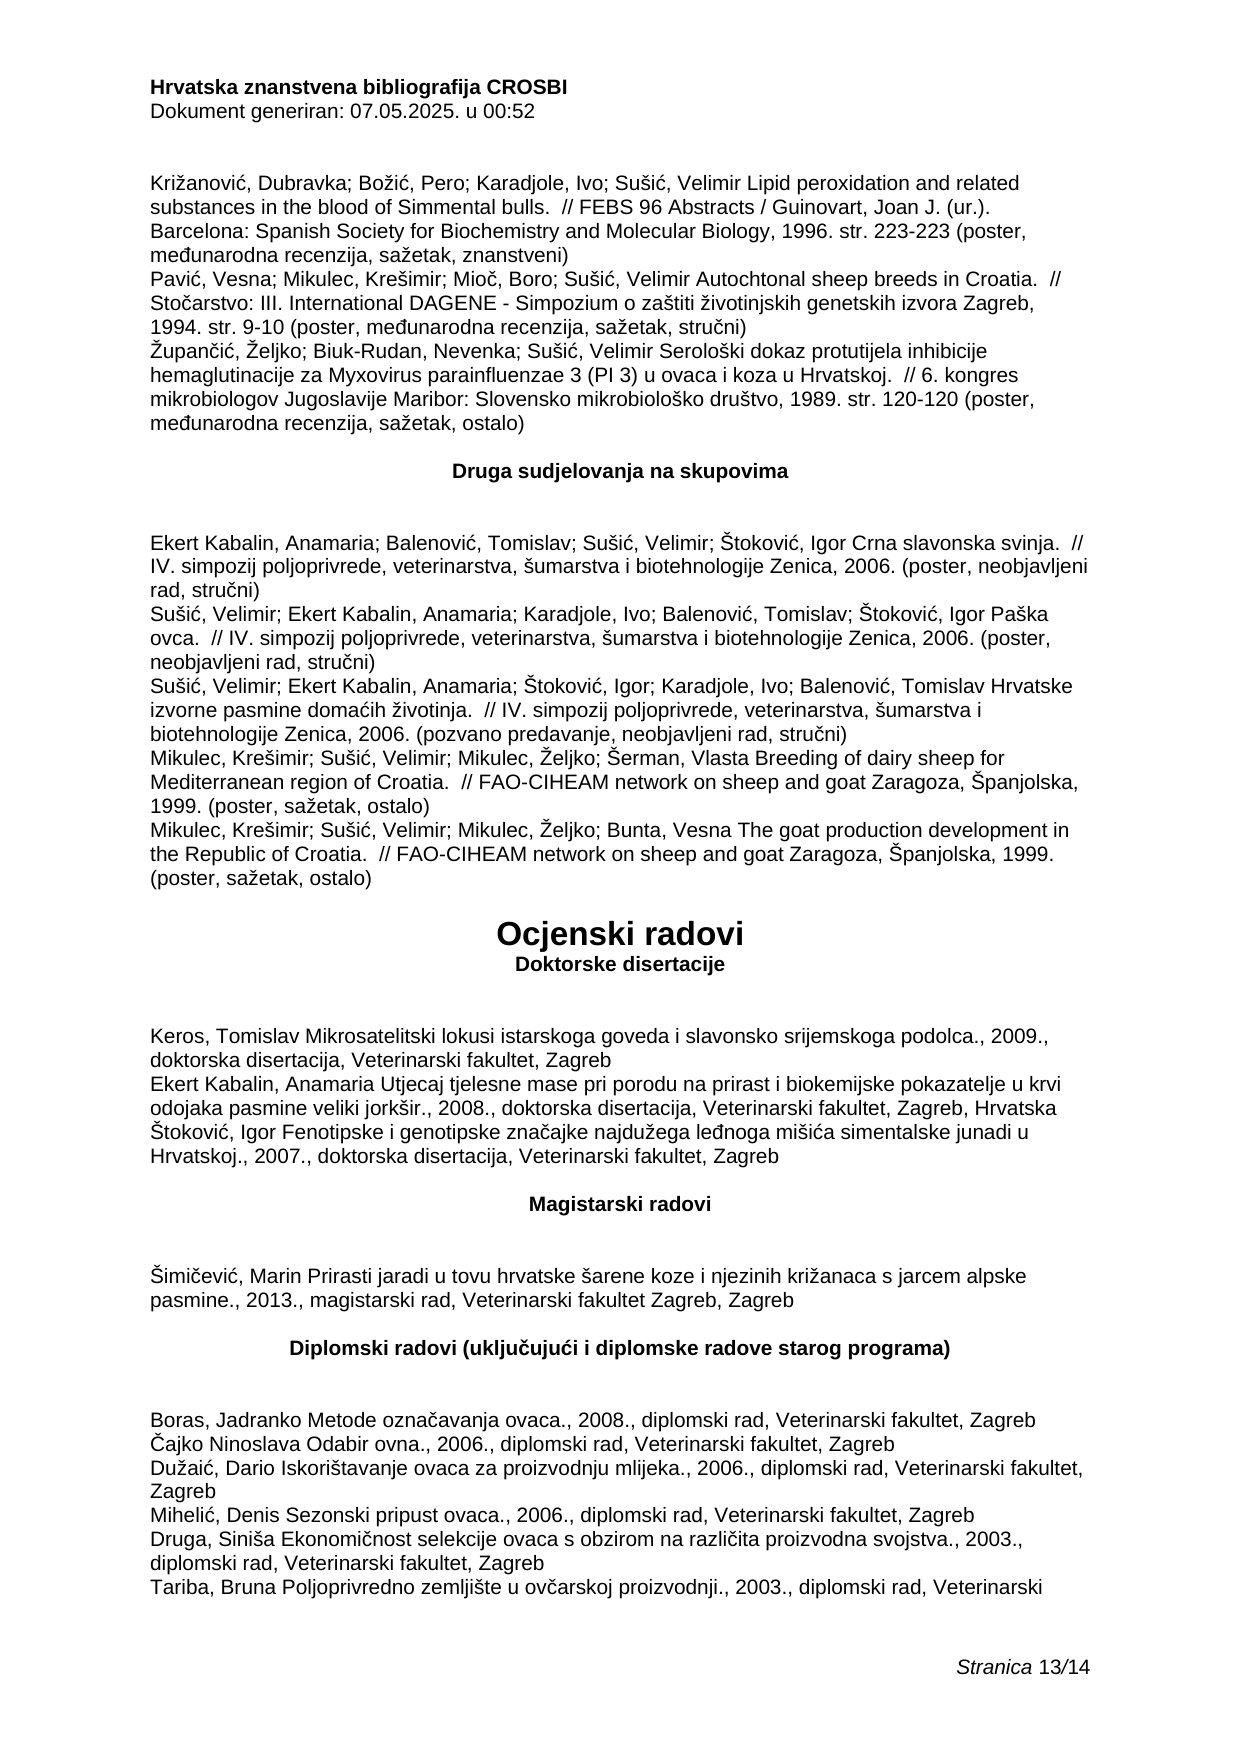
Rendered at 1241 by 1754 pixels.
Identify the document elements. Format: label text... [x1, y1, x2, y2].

subtitle Diplomski radovi (uključujući i diplomske radove starog programa) [150, 1336, 1090, 1359]
text Mikulec, Krešimir; Sušić, Velimir; Mikulec, Željko; Šerman, Vlasta [150, 746, 1090, 818]
text Ekert Kabalin, Anamaria [150, 1072, 1090, 1120]
text Druga, Siniša [150, 1527, 1090, 1575]
text Štoković, Igor [150, 1120, 1090, 1168]
text Ekert Kabalin, Anamaria; Balenović, Tomislav; Sušić, Velimir; Štoković, Igor [150, 530, 1090, 602]
subtitle Ocjenski radovi [150, 914, 1090, 952]
text Mikulec, Krešimir; Sušić, Velimir; Mikulec, Željko; Bunta, Vesna [150, 818, 1090, 890]
text Sušić, Velimir; Ekert Kabalin, Anamaria; Karadjole, Ivo; Balenović, Tomislav; Štoković, Igor [150, 602, 1090, 674]
text Sušić, Velimir; Ekert Kabalin, Anamaria; Štoković, Igor; Karadjole, Ivo; Balenović, Tomislav [150, 674, 1090, 746]
text Tariba, Bruna [150, 1575, 1090, 1599]
subtitle Doktorske disertacije [150, 952, 1090, 976]
text Župančić, Željko; Biuk-Rudan, Nevenka; Sušić, Velimir [150, 339, 1090, 434]
subtitle Magistarski radovi [150, 1192, 1090, 1216]
text Keros, Tomislav [150, 1024, 1090, 1072]
text Križanović, Dubravka; Božić, Pero; Karadjole, Ivo; Sušić, Velimir [150, 171, 1090, 267]
text Dužaić, Dario [150, 1455, 1090, 1503]
text Mihelić, Denis [150, 1503, 1090, 1527]
text Boras, Jadranko [150, 1407, 1090, 1431]
text Čajko Ninoslava [150, 1431, 1090, 1455]
subtitle Druga sudjelovanja na skupovima [150, 458, 1090, 482]
text Šimičević, Marin [150, 1264, 1090, 1312]
text Pavić, Vesna; Mikulec, Krešimir; Mioč, Boro; Sušić, Velimir [150, 267, 1090, 339]
